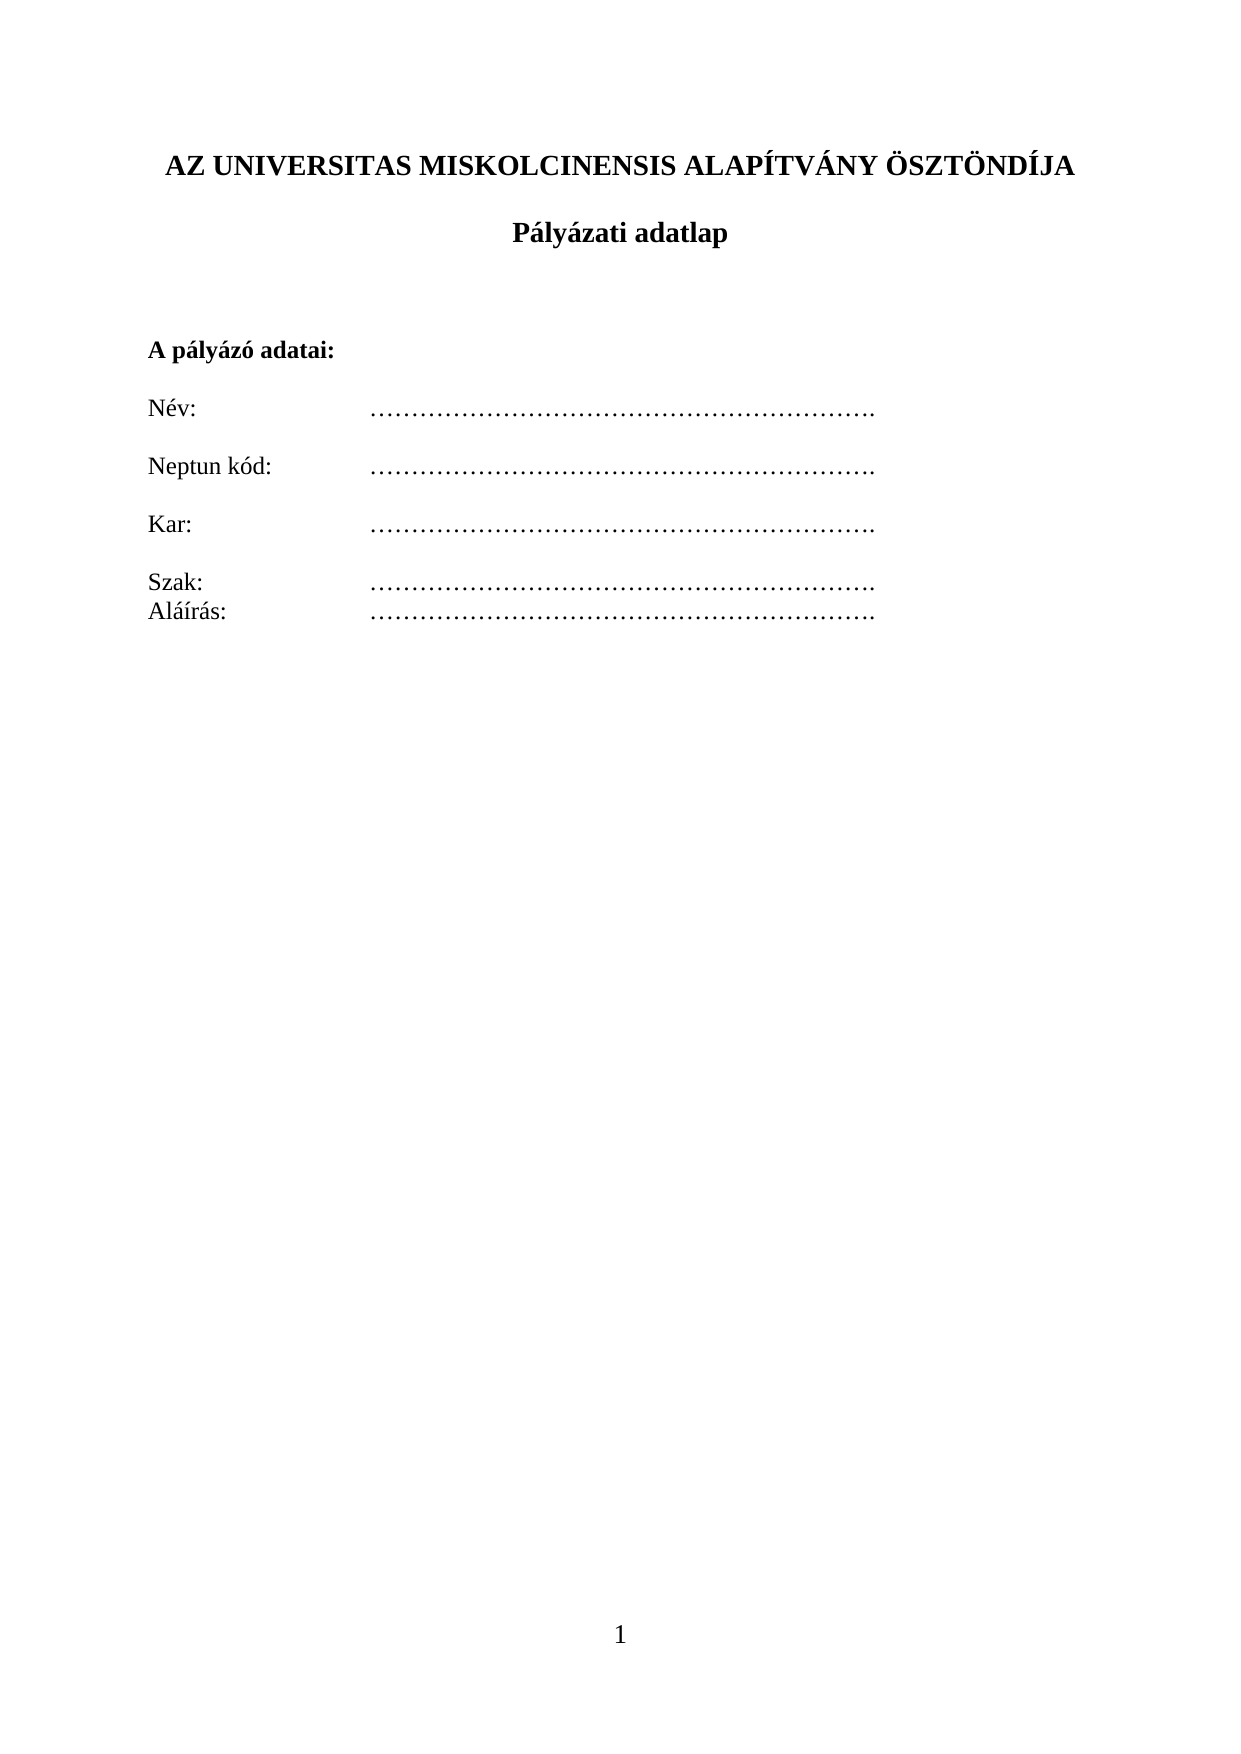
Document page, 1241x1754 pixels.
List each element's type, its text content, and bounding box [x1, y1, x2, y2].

text Név: ……………………………………………………. [148, 393, 1093, 422]
text A pályázó adatai: [148, 335, 1093, 364]
text Szak: ……………………………………………………. [148, 567, 1093, 596]
text Aláírás: ……………………………………………………. [148, 596, 1093, 624]
text Kar: ……………………………………………………. [148, 509, 1093, 538]
text AZ UNIVERSITAS MISKOLCINENSIS ALAPÍTVÁNY ÖSZTÖNDÍJA [148, 148, 1093, 181]
text Pályázati adatlap [148, 215, 1093, 248]
text Neptun kód: ……………………………………………………. [148, 451, 1093, 480]
